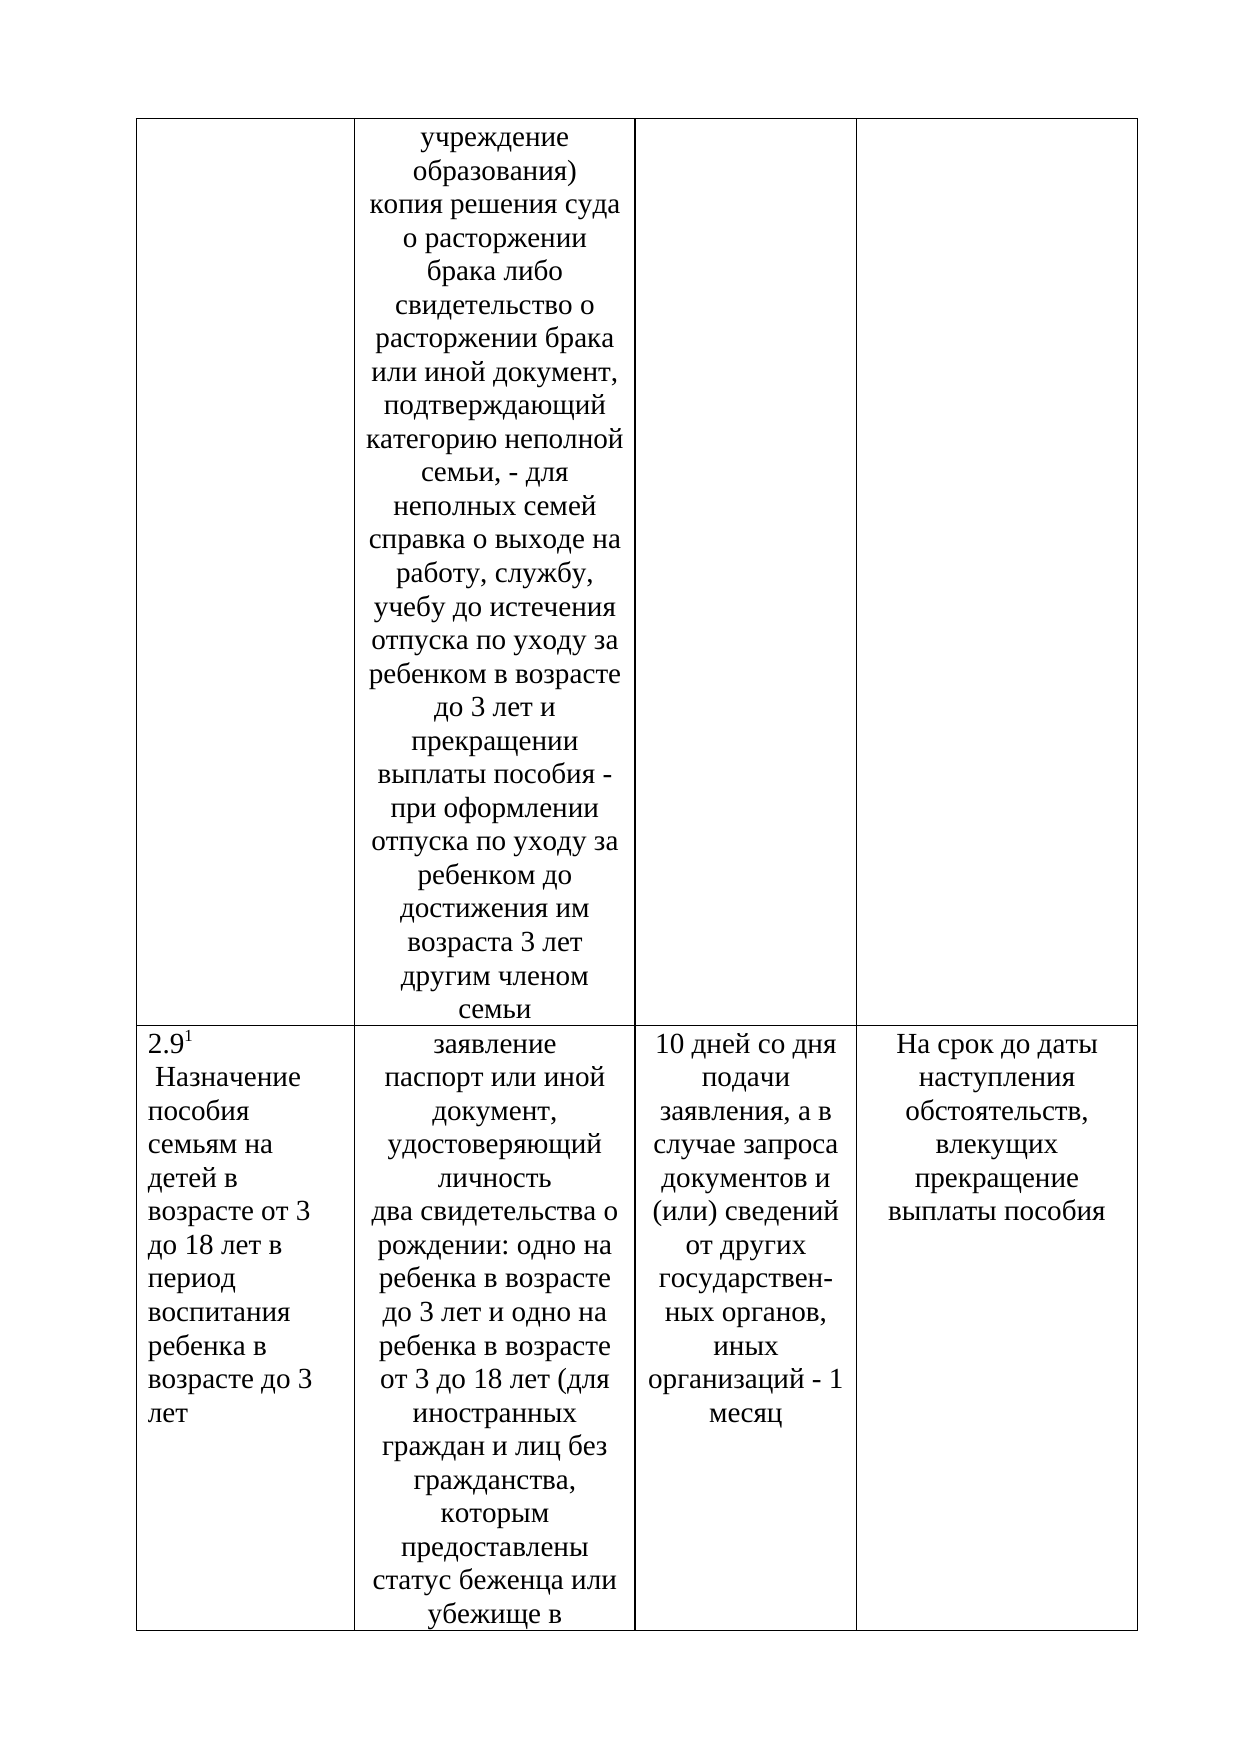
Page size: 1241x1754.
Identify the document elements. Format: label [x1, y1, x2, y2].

table_cell [857, 119, 1137, 1025]
table_cell [355, 119, 634, 1025]
table_cell [857, 1026, 1137, 1629]
table_cell [355, 1026, 634, 1629]
table_cell [636, 1026, 856, 1629]
table_cell [137, 1026, 354, 1629]
table_cell [137, 119, 354, 1025]
table_cell [636, 119, 856, 1025]
